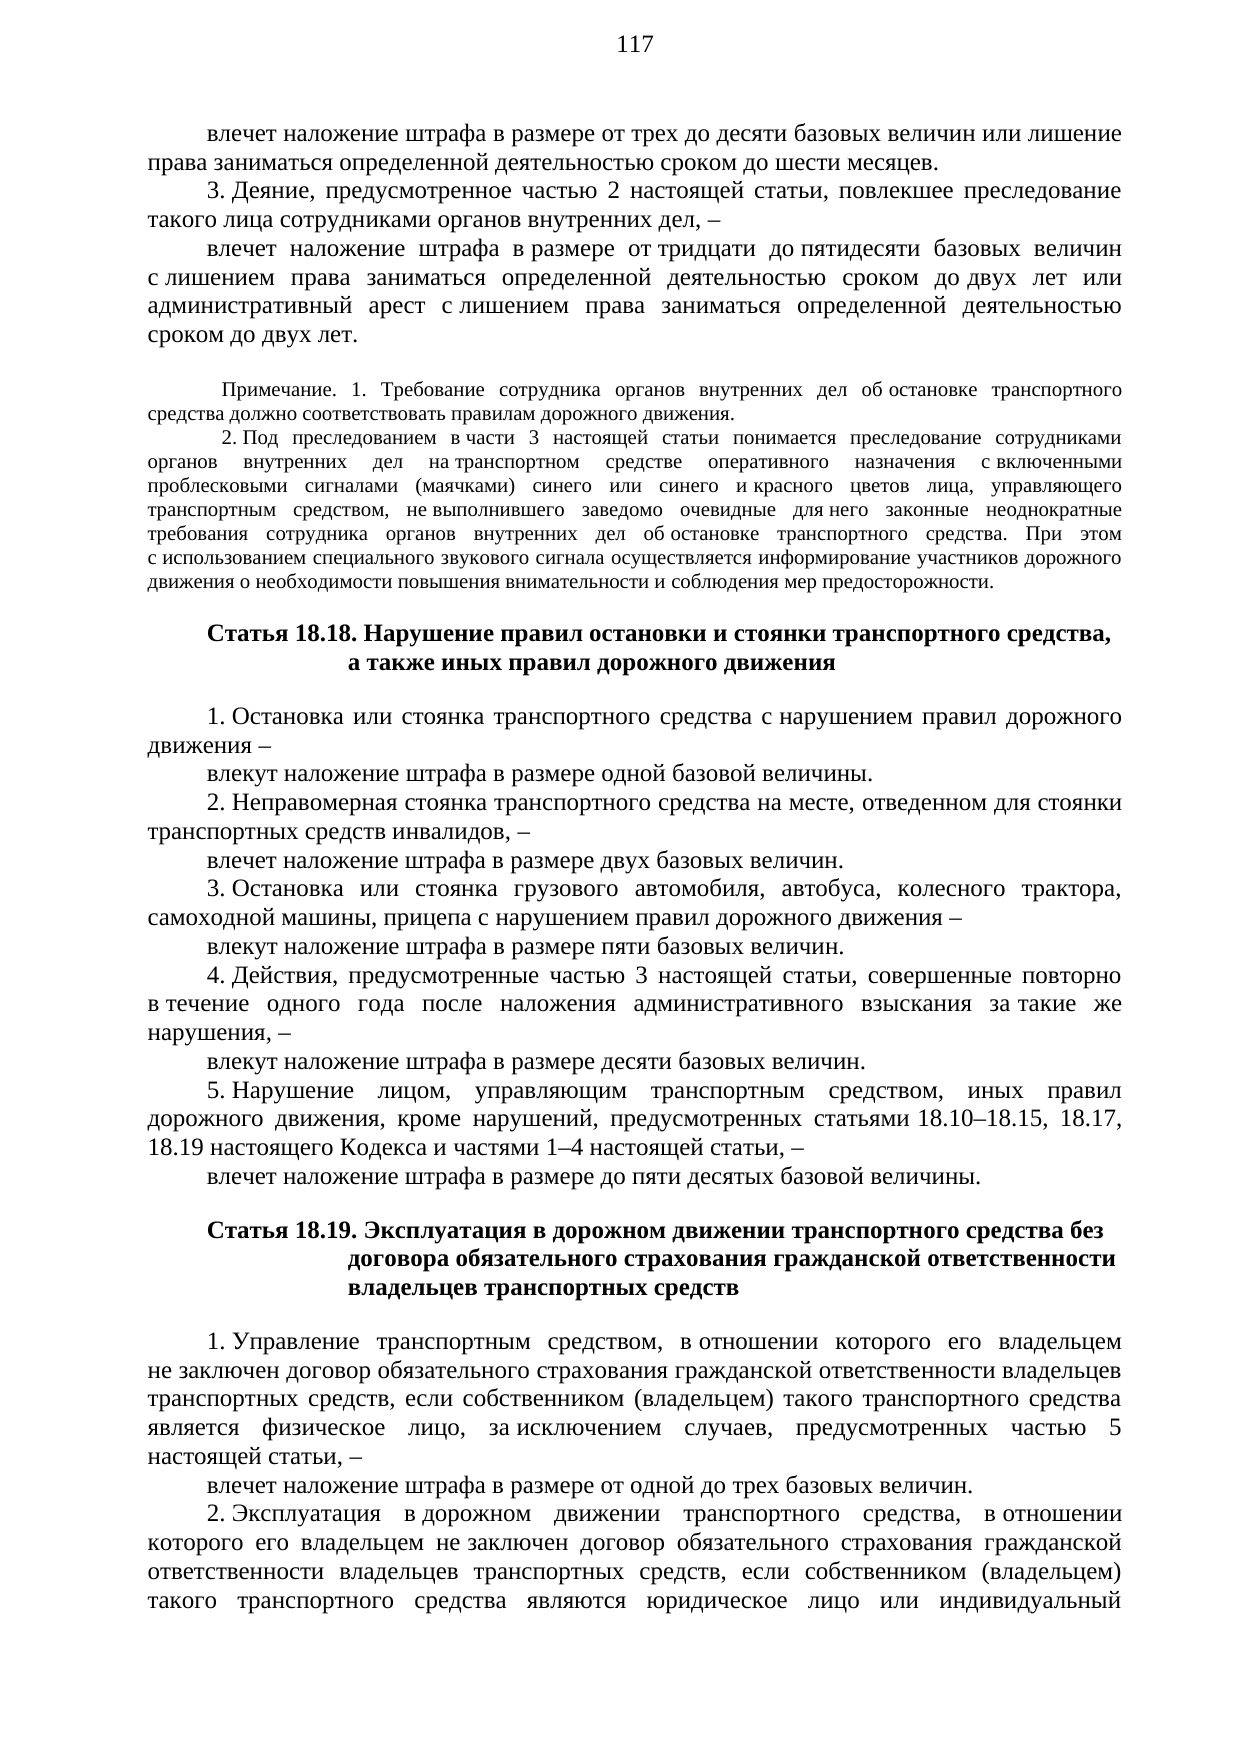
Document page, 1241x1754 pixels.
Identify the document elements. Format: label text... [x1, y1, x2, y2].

text 5. Нарушение лицом, управляющим транспортным средством, иных правил дорожного движения, кроме нарушений, предусмотренных статьями 18.10–18.15, 18.17, 18.19 настоящего Кодекса и частями 1–4 настоящей статьи, – [147, 1075, 1122, 1161]
text влекут наложение штрафа в размере пяти базовых величин. [147, 931, 1122, 960]
text влекут наложение штрафа в размере одной базовой величины. [147, 758, 1122, 787]
text 2. Неправомерная стоянка транспортного средства на месте, отведенном для стоянки транспортных средств инвалидов, – [147, 787, 1122, 845]
text влечет наложение штрафа в размере двух базовых величин. [147, 845, 1122, 873]
text 4. Действия, предусмотренные частью 3 настоящей статьи, совершенные повторно в течение одного года после наложения административного взыскания за такие же нарушения, – [147, 960, 1122, 1046]
text Примечание. 1. Требование сотрудника органов внутренних дел об остановке транспортного средства должно соответствовать правилам дорожного движения. [147, 377, 1122, 425]
text влечет наложение штрафа в размере до пяти десятых базовой величины. [147, 1161, 1122, 1190]
text Статья 18.19. Эксплуатация в дорожном движении транспортного средства без договора обязательного страхования гражданской ответственности владельцев транспортных средств [207, 1215, 1122, 1301]
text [147, 1498, 1122, 1613]
text влечет наложение штрафа в размере от одной до трех базовых величин. [147, 1470, 1122, 1498]
text влечет наложение штрафа в размере от тридцати до пятидесяти базовых величин с лишением права заниматься определенной деятельностью сроком до двух лет или административный арест с лишением права заниматься определенной деятельностью сроком до двух лет. [147, 233, 1122, 348]
text 1. Управление транспортным средством, в отношении которого его владельцем не заключен договор обязательного страхования гражданской ответственности владельцев транспортных средств, если собственником (владельцем) такого транспортного средства является физическое лицо, за исключением случаев, предусмотренных частью 5 настоящей статьи, – [147, 1326, 1122, 1470]
text 3. Деяние, предусмотренное частью 2 настоящей статьи, повлекшее преследование такого лица сотрудниками органов внутренних дел, – [147, 176, 1122, 233]
text Статья 18.18. Нарушение правил остановки и стоянки транспортного средства, а также иных правил дорожного движения [207, 618, 1122, 676]
text 2. Под преследованием в части 3 настоящей статьи понимается преследование сотрудниками органов внутренних дел на транспортном средстве оперативного назначения с включенными проблесковыми сигналами (маячками) синего или синего и красного цветов лица, управляющего транспортным средством, не выполнившего заведомо очевидные для него законные неоднократные требования сотрудника органов внутренних дел об остановке транспортного средства. При этом с использованием специального звукового сигнала осуществляется информирование участников дорожного движения о необходимости повышения внимательности и соблюдения мер предосторожности. [147, 425, 1122, 593]
text влекут наложение штрафа в размере десяти базовых величин. [147, 1046, 1122, 1075]
text влечет наложение штрафа в размере от трех до десяти базовых величин или лишение права заниматься определенной деятельностью сроком до шести месяцев. [147, 118, 1122, 176]
text 1. Остановка или стоянка транспортного средства с нарушением правил дорожного движения – [147, 701, 1122, 758]
text 3. Остановка или стоянка грузового автомобиля, автобуса, колесного трактора, самоходной машины, прицепа с нарушением правил дорожного движения – [147, 873, 1122, 931]
